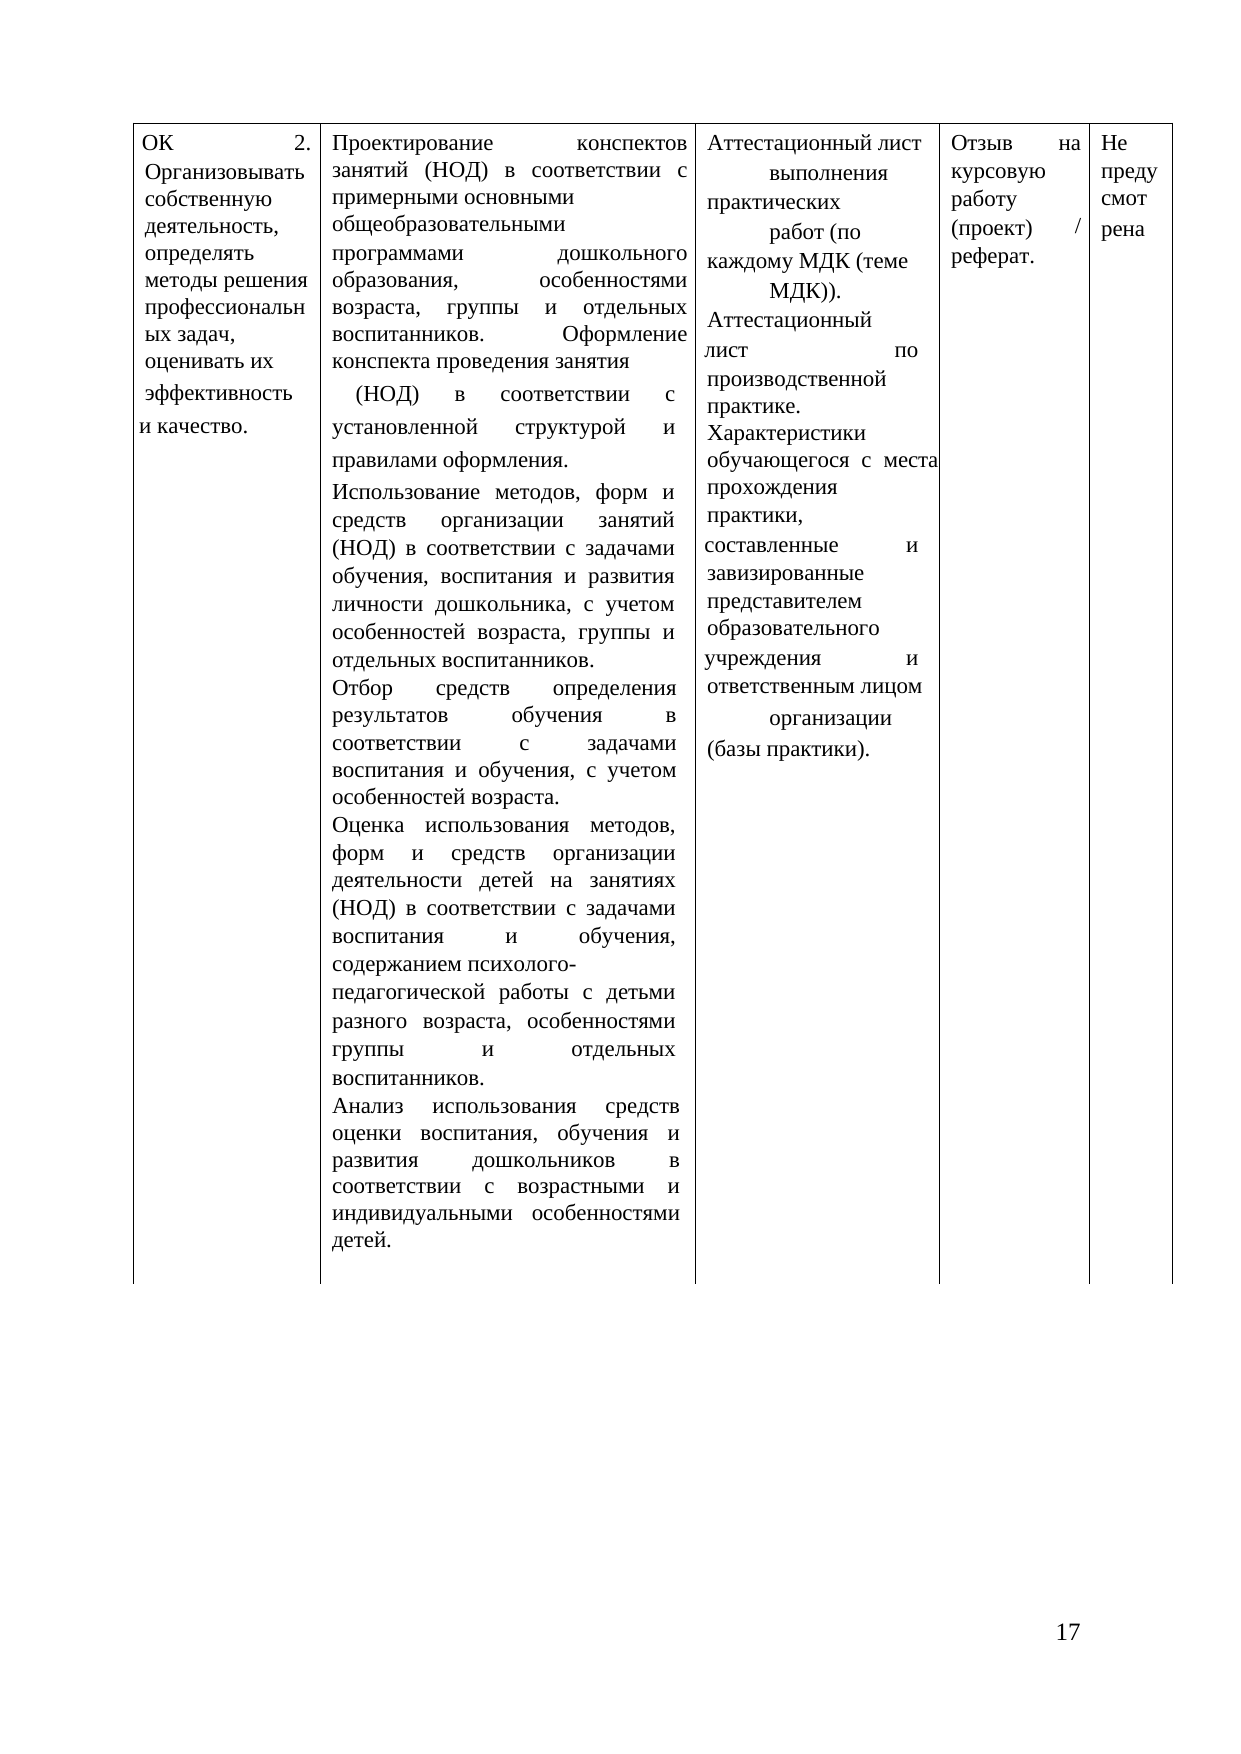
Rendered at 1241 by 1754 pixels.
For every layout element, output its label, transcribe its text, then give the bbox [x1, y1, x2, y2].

table_header Аттестационный лист выполнения практических работ (по каждому МДК (теме МДК)). Аттестационный лист по производственной практике. Характеристики обучающегося с места прохождения практики, составленные и завизированные представителем образовательного учреждения и ответственным лицом организации (базы практики). [696, 124, 939, 1284]
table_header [940, 124, 1058, 1284]
table_header Не преду смот рена [1090, 124, 1172, 1284]
table_header на / [1058, 124, 1089, 1284]
table_header Проектирование конспектов занятий (НОД) в соответствии с примерными основными общеобразовательными программами дошкольного образования, особенностями возраста, группы и отдельных воспитанников. Оформление конспекта проведения занятия (НОД) в соответствии с установленной структурой и правилами оформления. Использование методов, форм и средств организации занятий (НОД) в соответствии с задачами обучения, воспитания и развития личности дошкольника, с учетом особенностей возраста, группы и отдельных воспитанников. Отбор средств определения результатов обучения в соответствии с задачами воспитания и обучения, с учетом особенностей возраста. Оценка использования методов, форм и средств организации деятельности детей на занятиях (НОД) в соответствии с задачами воспитания и обучения, содержанием психолого- педагогической работы с детьми разного возраста, особенностями группы и отдельных воспитанников. Анализ использования средств оценки воспитания, обучения и развития дошкольников в соответствии с возрастными и индивидуальными особенностями детей. [321, 124, 695, 1284]
table_header ОК 2. Организовывать собственную деятельность, определять методы решения профессиональн ых задач, оценивать их эффективность и качество. [134, 124, 320, 1284]
